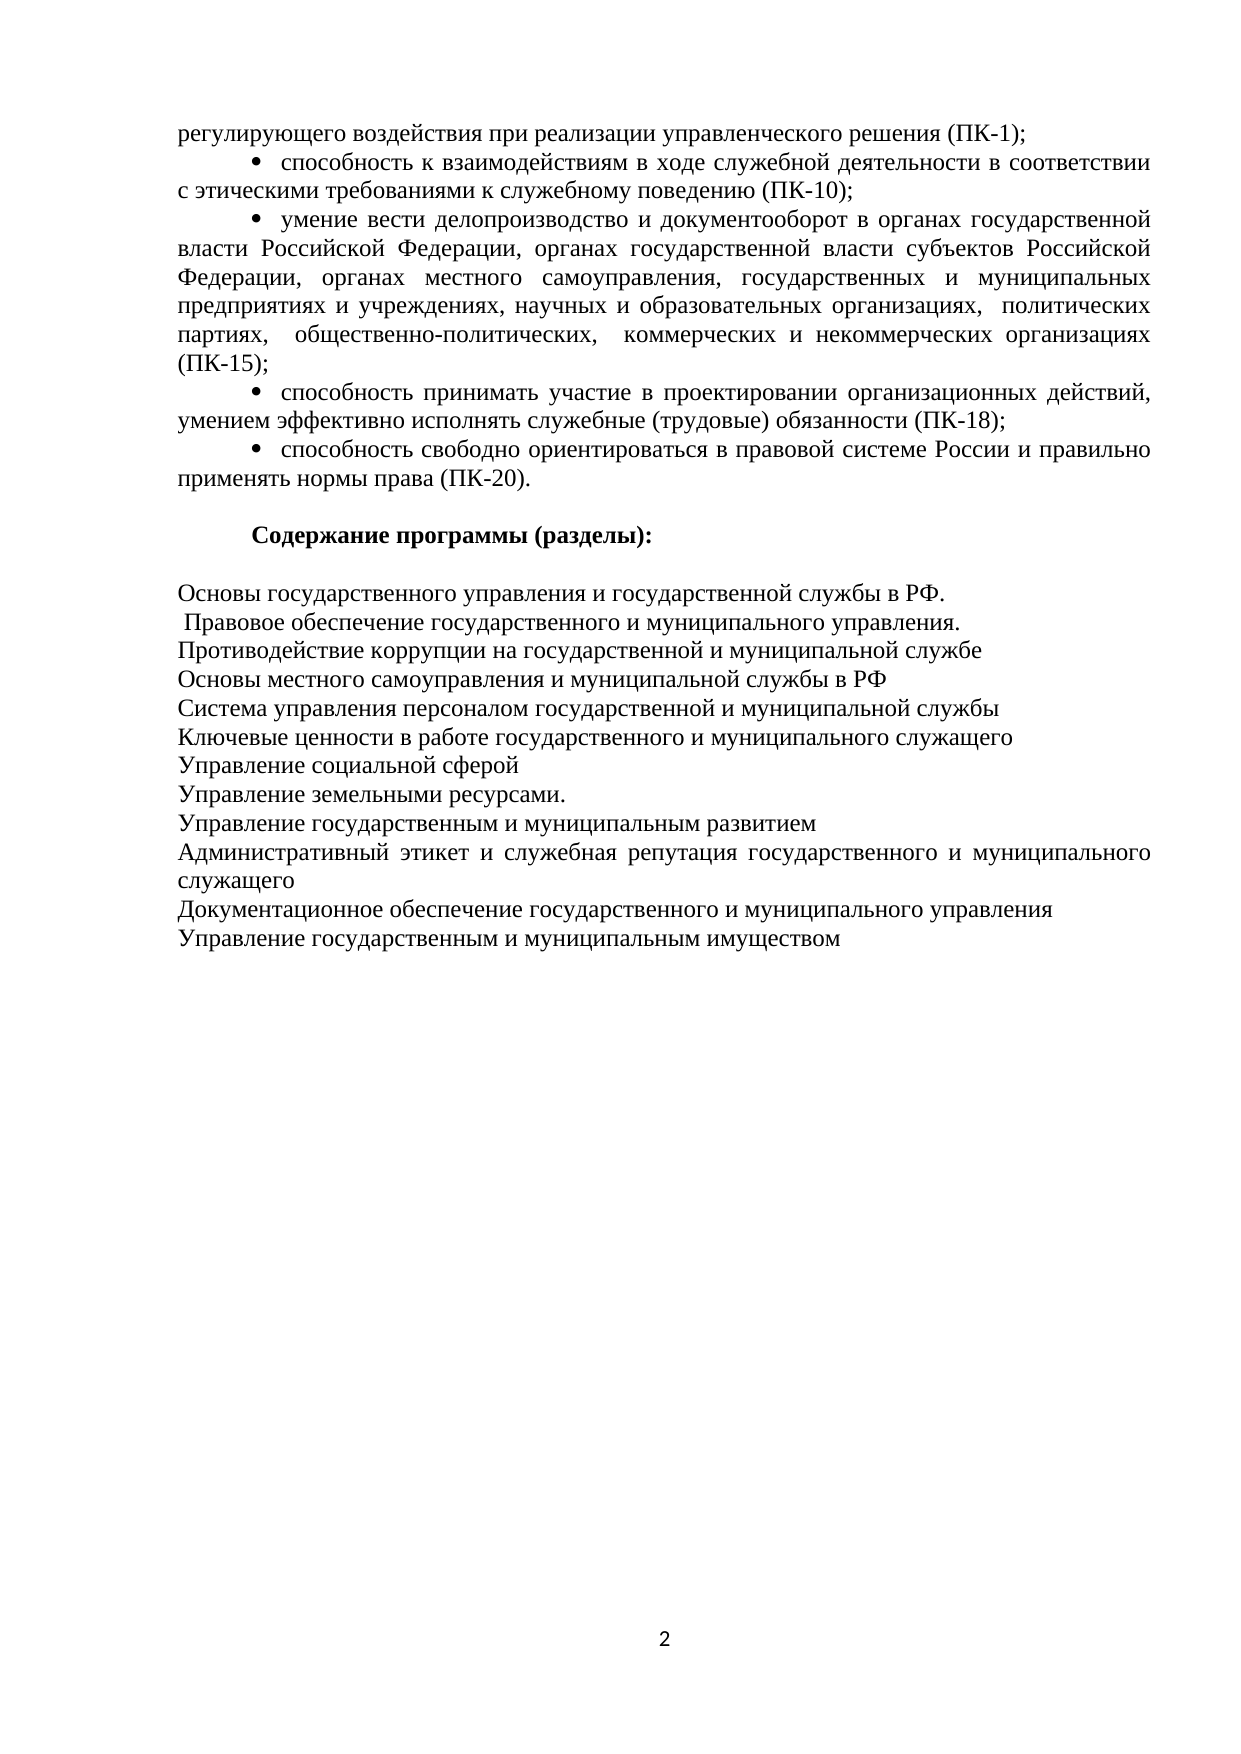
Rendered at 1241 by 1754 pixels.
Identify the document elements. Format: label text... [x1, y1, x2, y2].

text Основы государственного управления и государственной службы в РФ. [177, 578, 1152, 607]
text Управление земельными ресурсами. [177, 779, 1152, 808]
text Содержание программы (разделы): [177, 521, 1152, 549]
text Правовое обеспечение государственного и муниципального управления. [177, 607, 1152, 636]
text Управление государственным и муниципальным развитием [177, 808, 1152, 837]
text Противодействие коррупции на государственной и муниципальной службе [177, 636, 1152, 664]
text Документационное обеспечение государственного и муниципального управления [177, 894, 1152, 923]
text Управление государственным и муниципальным имуществом [177, 923, 1152, 952]
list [177, 118, 1152, 147]
list способность к взаимодействиям в ходе служебной деятельности в соответствии с этическими требованиями к служебному поведению (ПК-10); [177, 147, 1152, 204]
list способность свободно ориентироваться в правовой системе России и правильно применять нормы права (ПК-20). [177, 434, 1152, 492]
text Основы местного самоуправления и муниципальной службы в РФ [177, 664, 1152, 693]
text Управление социальной сферой [177, 751, 1152, 779]
list умение вести делопроизводство и документооборот в органах государственной власти Российской Федерации, органах государственной власти субъектов Российской Федерации, органах местного самоуправления, государственных и муниципальных предприятиях и учреждениях, научных и образовательных организациях, политических партиях, общественно-политических, коммерческих и некоммерческих организациях (ПК-15); [177, 204, 1152, 377]
text Система управления персоналом государственной и муниципальной службы [177, 693, 1152, 722]
text Административный этикет и служебная репутация государственного и муниципального служащего [177, 837, 1152, 894]
text Ключевые ценности в работе государственного и муниципального служащего [177, 722, 1152, 751]
list способность принимать участие в проектировании организационных действий, умением эффективно исполнять служебные (трудовые) обязанности (ПК-18); [177, 377, 1152, 434]
